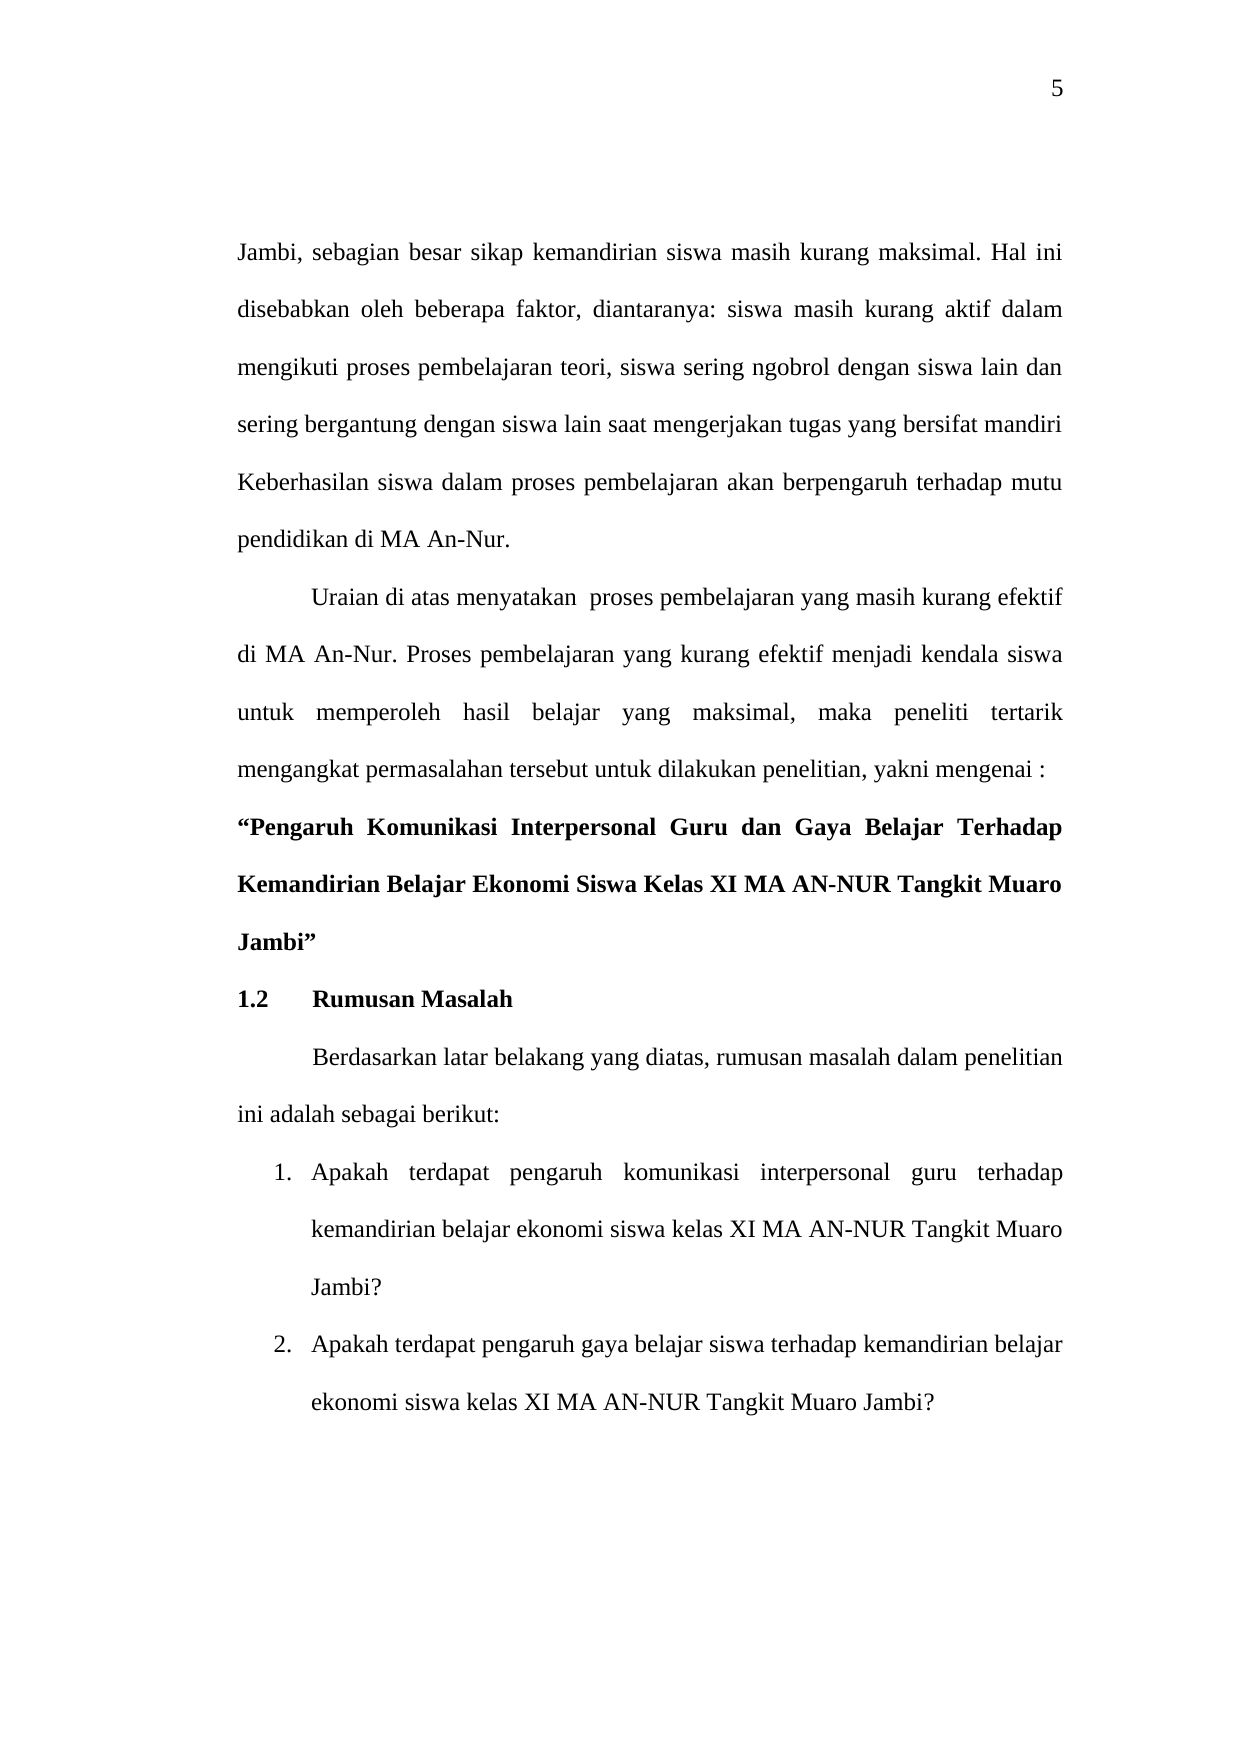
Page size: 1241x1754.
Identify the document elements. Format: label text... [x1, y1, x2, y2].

list Rumusan Masalah [237, 984, 1063, 1013]
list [237, 237, 1063, 553]
list “Pengaruh Komunikasi Interpersonal Guru dan Gaya Belajar Terhadap Kemandirian Belajar Ekonomi Siswa Kelas XI MA AN-NUR Tangkit Muaro Jambi” [237, 812, 1063, 956]
list Uraian di atas menyatakan proses pembelajaran yang masih kurang efektif di MA An-Nur. Proses pembelajaran yang kurang efektif menjadi kendala siswa untuk memperoleh hasil belajar yang maksimal, maka peneliti tertarik mengangkat permasalahan tersebut untuk dilakukan penelitian, yakni mengenai : [237, 582, 1063, 783]
text Berdasarkan latar belakang yang diatas, rumusan masalah dalam penelitian ini adalah sebagai berikut: [237, 1042, 1063, 1128]
list Apakah terdapat pengaruh komunikasi interpersonal guru terhadap kemandirian belajar ekonomi siswa kelas XI MA AN-NUR Tangkit Muaro Jambi? [273, 1157, 1063, 1301]
list Apakah terdapat pengaruh gaya belajar siswa terhadap kemandirian belajar ekonomi siswa kelas XI MA AN-NUR Tangkit Muaro Jambi? [273, 1329, 1063, 1416]
